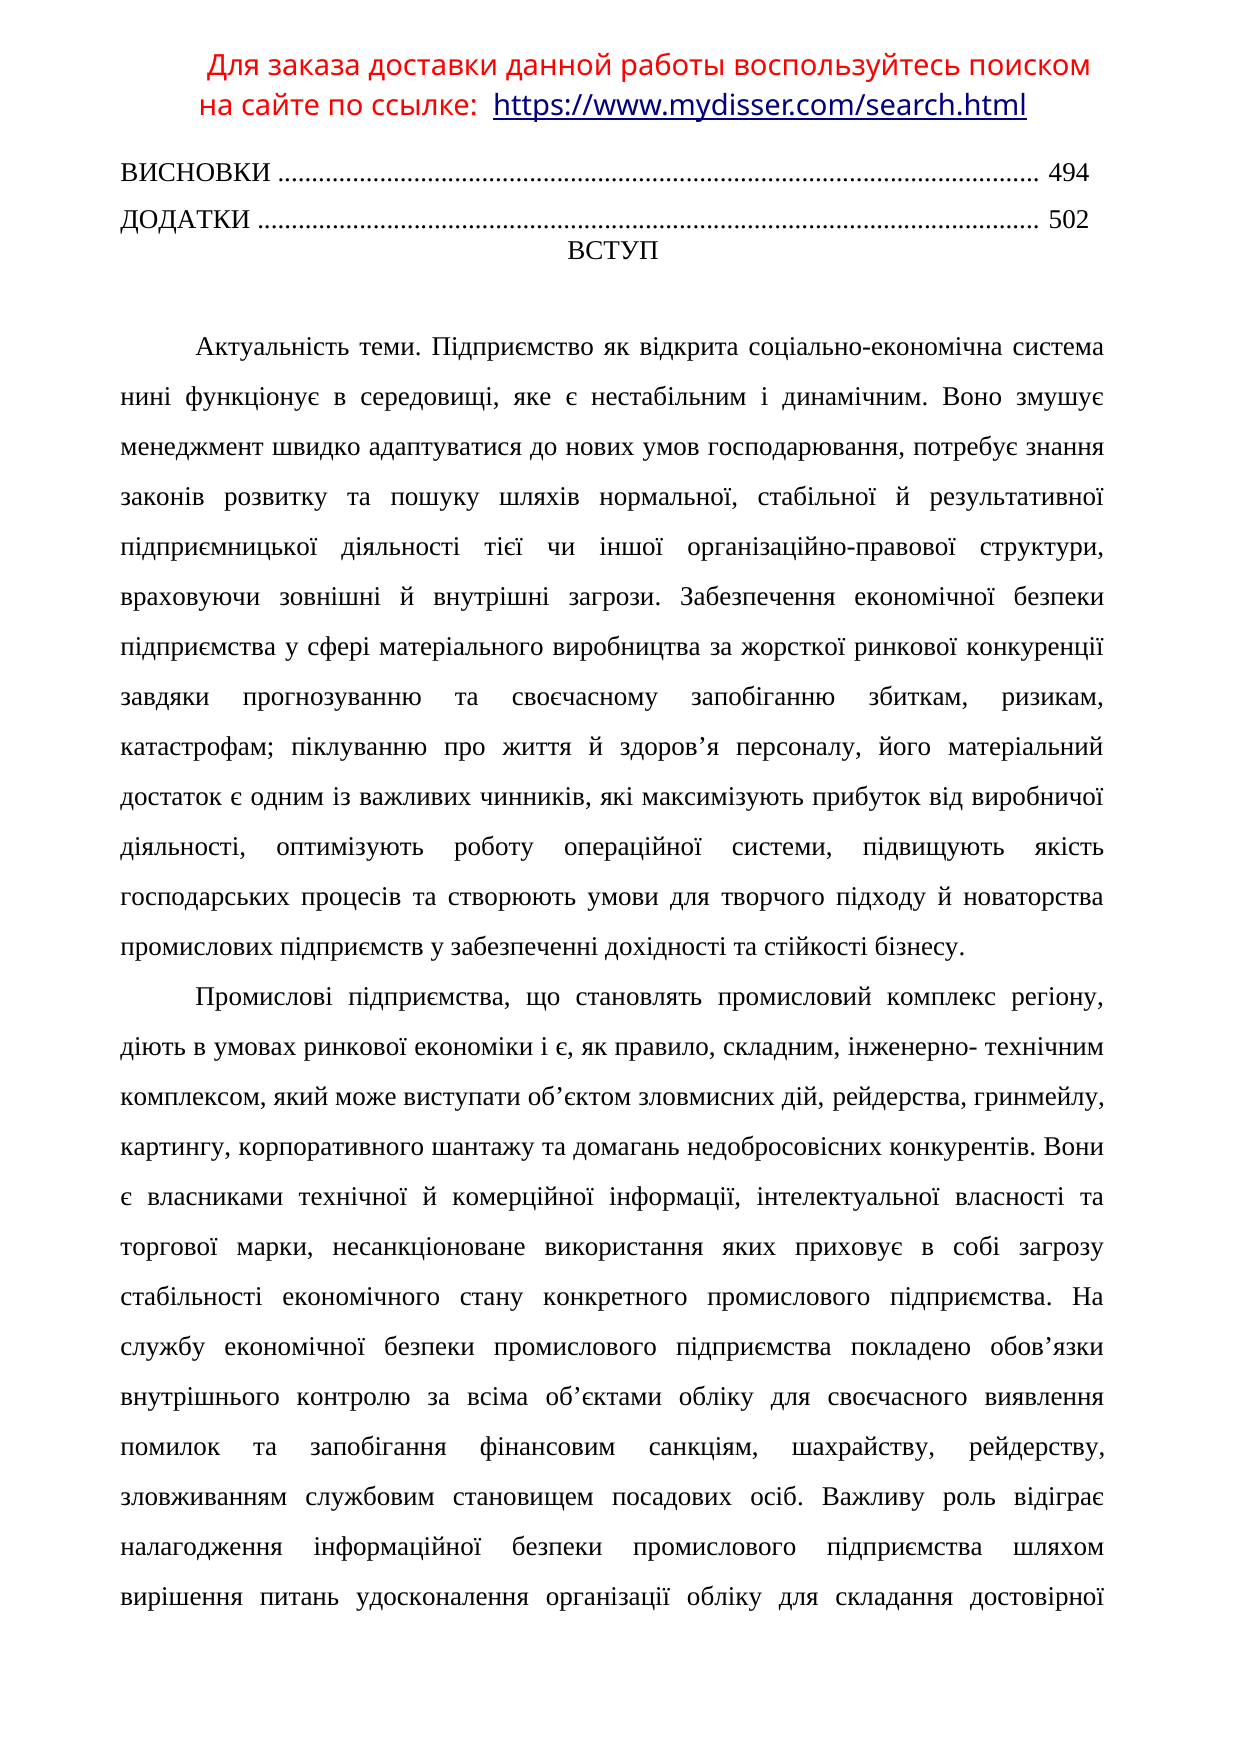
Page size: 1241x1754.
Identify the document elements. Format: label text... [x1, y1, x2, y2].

text ДОДАТКИ 502 [120, 191, 1107, 237]
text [120, 965, 1105, 1615]
text ВИСНОВКИ 494 [120, 144, 1107, 191]
text ВСТУП [118, 237, 1107, 264]
text Актуальність теми. Підприємство як відкрита соціально-економічна система нині функціонує в середовищі, яке є нестабільним і динамічним. Воно змушує менеджмент швидко адаптуватися до нових умов господарювання, потребує знання законів розвитку та пошуку шляхів нормальної, стабільної й результативної підприємницької діяльності тієї чи іншої організаційно-правової структури, враховуючи зовнішні й внутрішні загрози. Забезпечення економічної безпеки підприємства у сфері матеріального виробництва за жорсткої ринкової конкуренції завдяки прогнозуванню та своєчасному запобіганню збиткам, ризикам, катастрофам; піклуванню про життя й здоров’я персоналу, його матеріальний достаток є одним із важливих чинників, які максимізують прибуток від виробничої діяльності, оптимізують роботу операційної системи, підвищують якість господарських процесів та створюють умови для творчого підходу й новаторства промислових підприємств у забезпеченні дохідності та стійкості бізнесу. [120, 315, 1105, 965]
